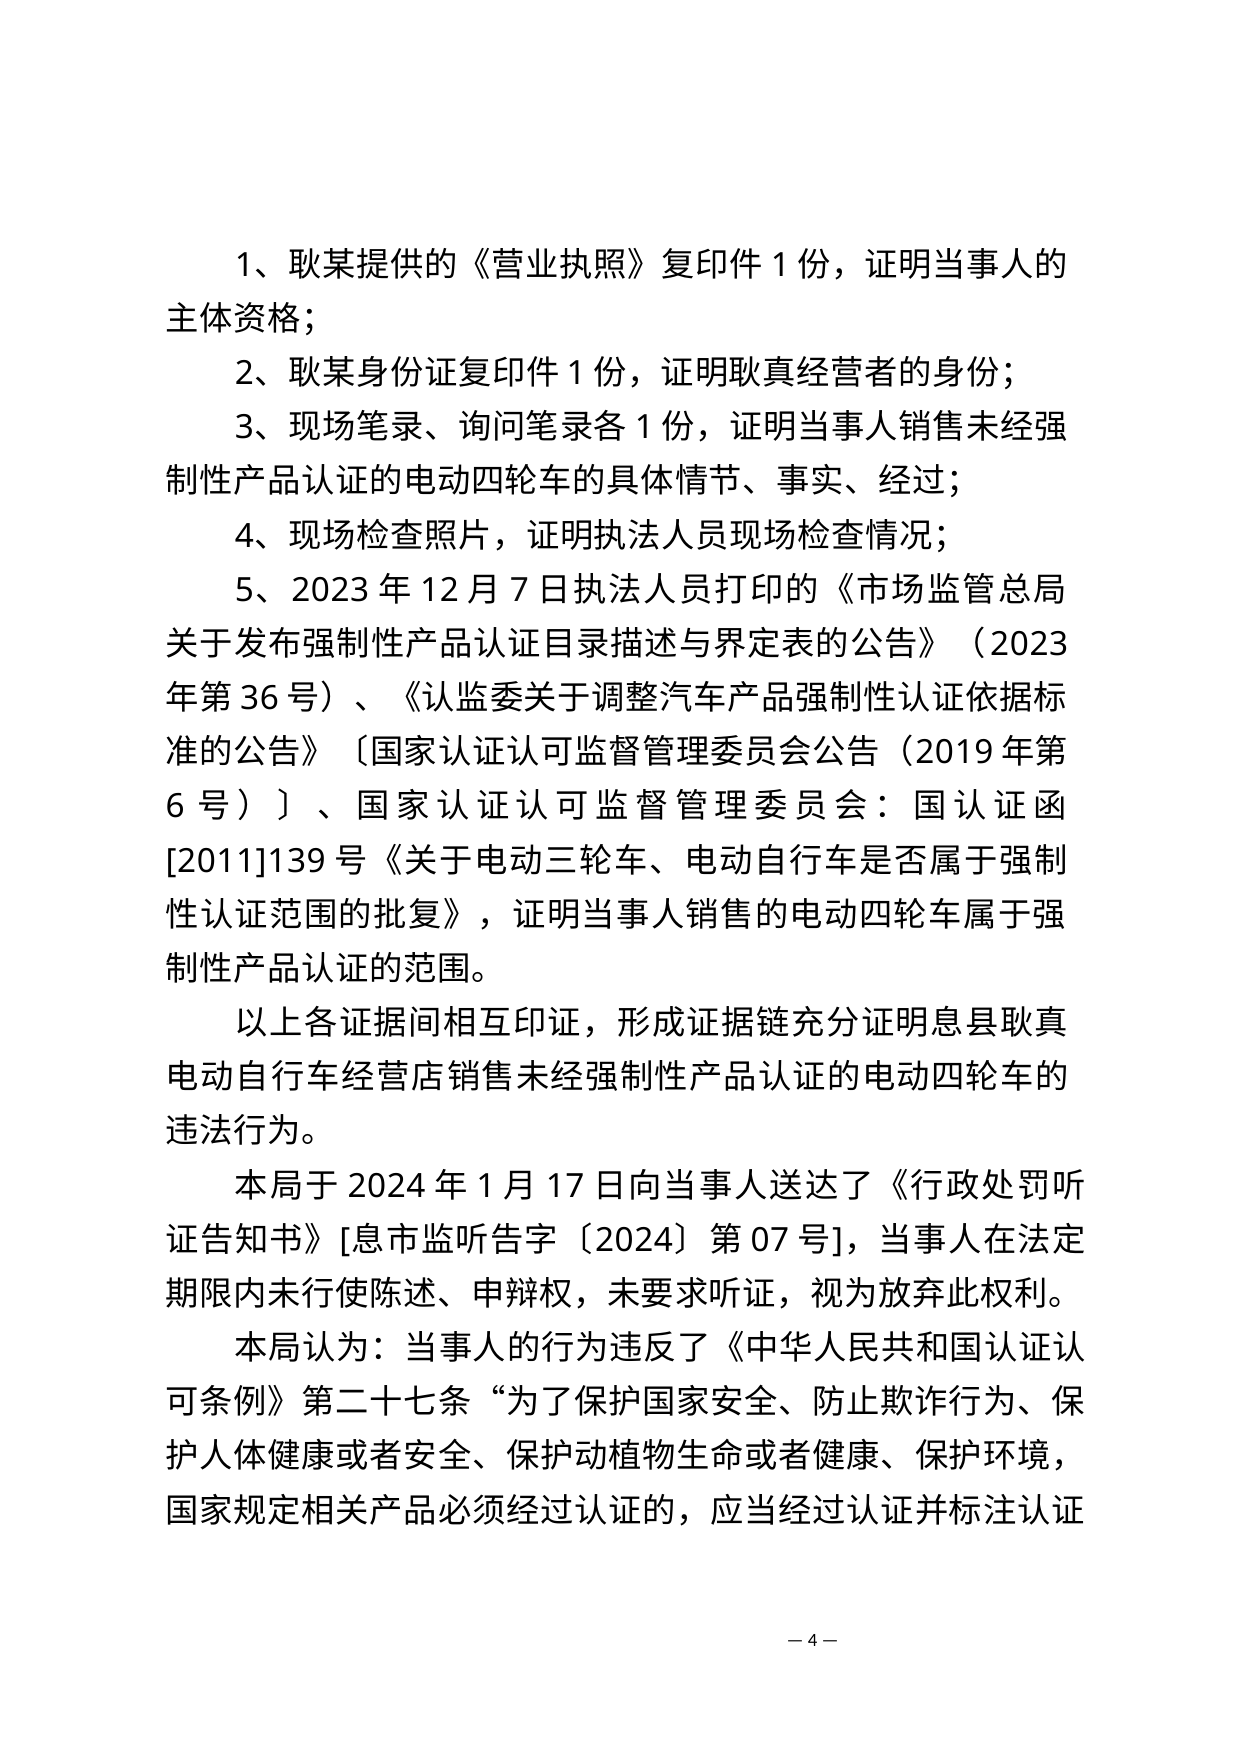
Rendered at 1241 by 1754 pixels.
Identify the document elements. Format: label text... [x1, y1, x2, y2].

text 1、耿某提供的《营业执照》复印件1份，证明当事人的主体资格； [165, 233, 1068, 341]
text 2、耿某身份证复印件1份，证明耿真经营者的身份； [165, 341, 1068, 395]
text 本局于2024年1月17日向当事人送达了《行政处罚听证告知书》[息市监听告字〔2024〕第07号]，当事人在法定期限内未行使陈述、申辩权，未要求听证，视为放弃此权利。 [165, 1154, 1087, 1316]
text 以上各证据间相互印证，形成证据链充分证明息县耿真电动自行车经营店销售未经强制性产品认证的电动四轮车的违法行为。 [165, 991, 1068, 1154]
text 5、2023年12月7日执法人员打印的《市场监管总局关于发布强制性产品认证目录描述与界定表的公告》（2023年第36号）、《认监委关于调整汽车产品强制性认证依据标准的公告》〔国家认证认可监督管理委员会公告（2019年第6号）〕、国家认证认可监督管理委员会：国认证函[2011]139号《关于电动三轮车、电动自行车是否属于强制性认证范围的批复》，证明当事人销售的电动四轮车属于强制性产品认证的范围。 [165, 558, 1068, 991]
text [165, 1316, 1087, 1533]
text 3、现场笔录、询问笔录各1份，证明当事人销售未经强制性产品认证的电动四轮车的具体情节、事实、经过； [165, 395, 1068, 504]
text 4、现场检查照片，证明执法人员现场检查情况； [165, 504, 1068, 558]
